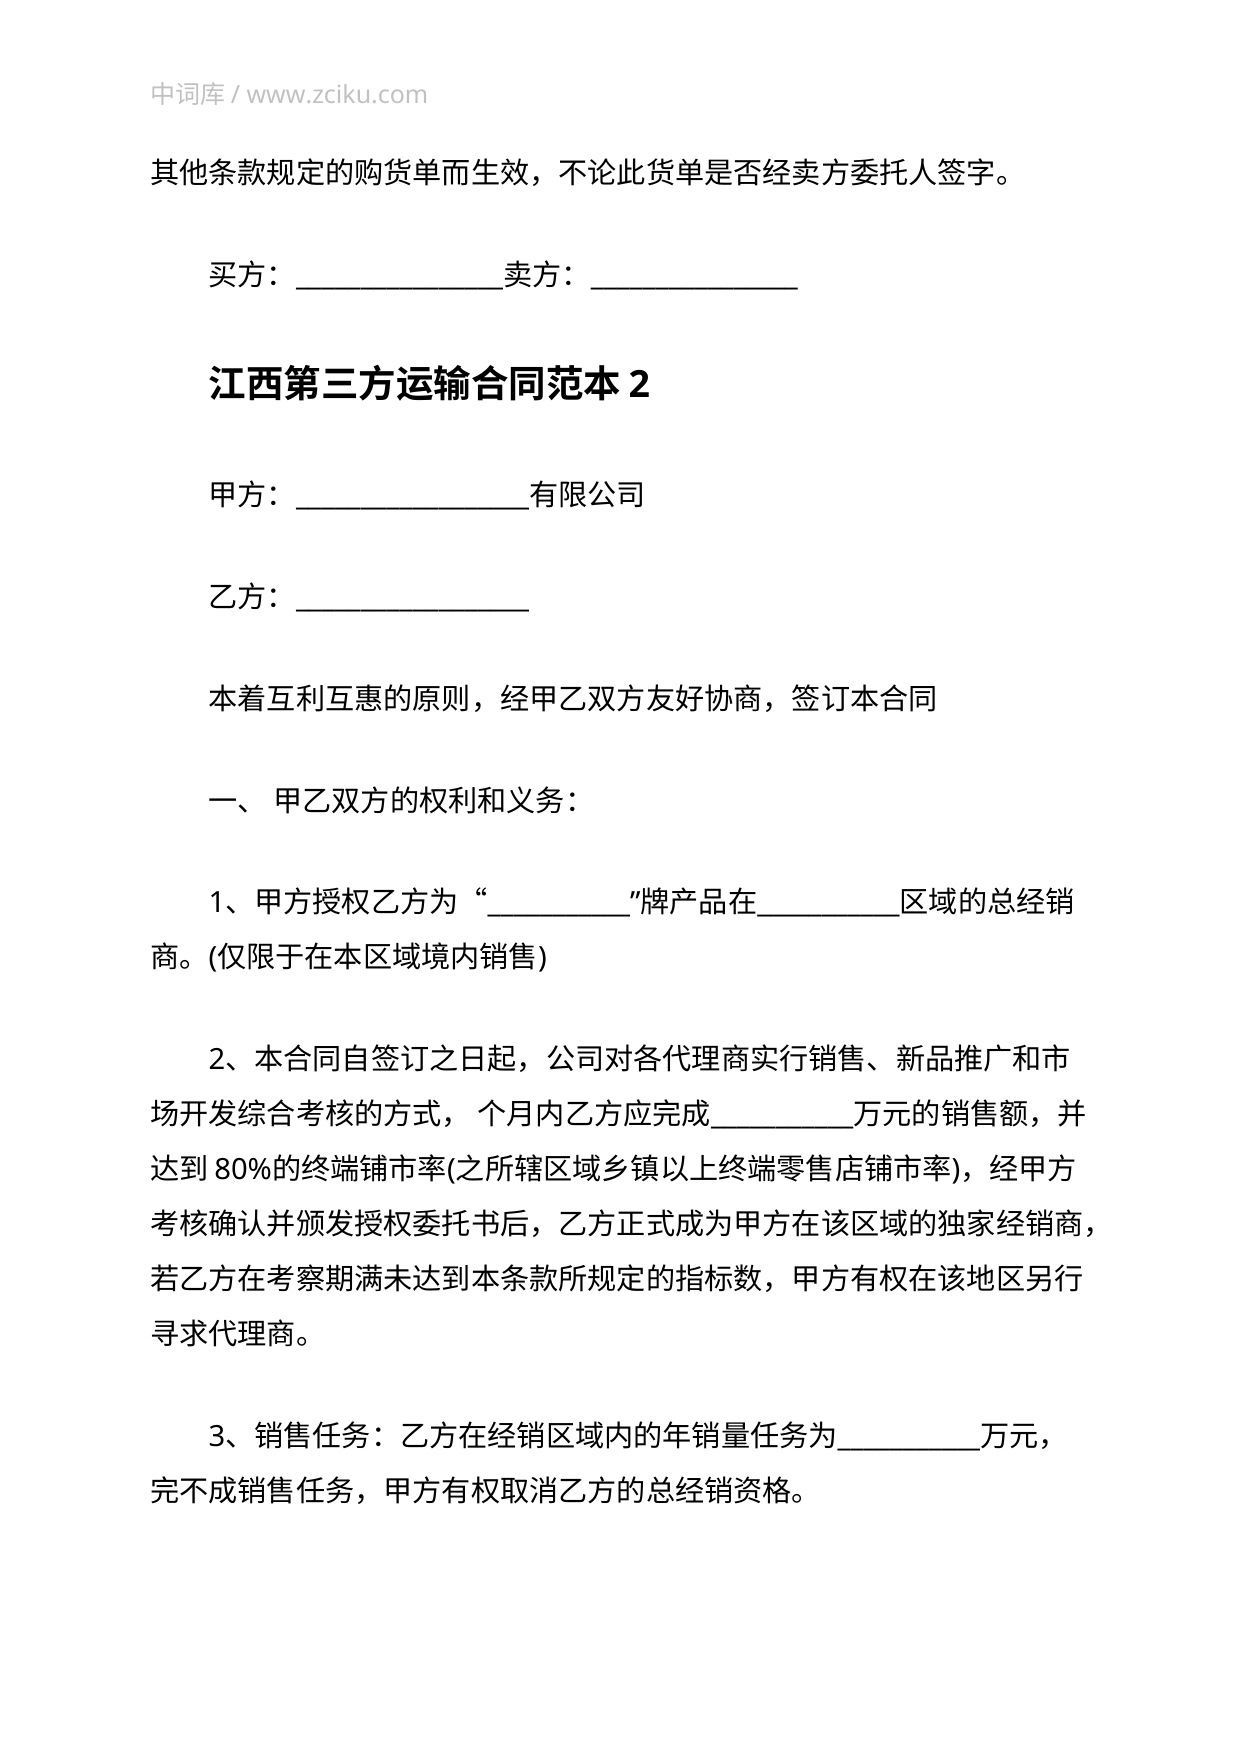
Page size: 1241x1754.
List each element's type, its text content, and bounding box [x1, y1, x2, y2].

text 本着互利互惠的原则，经甲乙双方友好协商，签订本合同 [150, 675, 1090, 718]
text 2、本合同自签订之日起，公司对各代理商实行销售、新品推广和市场开发综合考核的方式， 个月内乙方应完成___________万元的销售额，并达到80%的终端铺市率(之所辖区域乡镇以上终端零售店铺市率)，经甲方考核确认并颁发授权委托书后，乙方正式成为甲方在该区域的独家经销商，若乙方在考察期满未达到本条款所规定的指标数，甲方有权在该地区另行寻求代理商。 [150, 1036, 1090, 1353]
text 3、销售任务：乙方在经销区域内的年销量任务为___________万元，完不成销售任务，甲方有权取消乙方的总经销资格。 [150, 1412, 1090, 1510]
text 买方：________________卖方：________________ [150, 252, 1090, 294]
text 甲方：__________________有限公司 [150, 471, 1090, 514]
text 江西第三方运输合同范本2 [150, 354, 1090, 408]
text 乙方：__________________ [150, 573, 1090, 616]
text 1、甲方授权乙方为“___________”牌产品在___________区域的总经销商。(仅限于在本区域境内销售) [150, 879, 1090, 976]
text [150, 150, 1090, 192]
text 一、 甲乙双方的权利和义务： [150, 777, 1090, 819]
